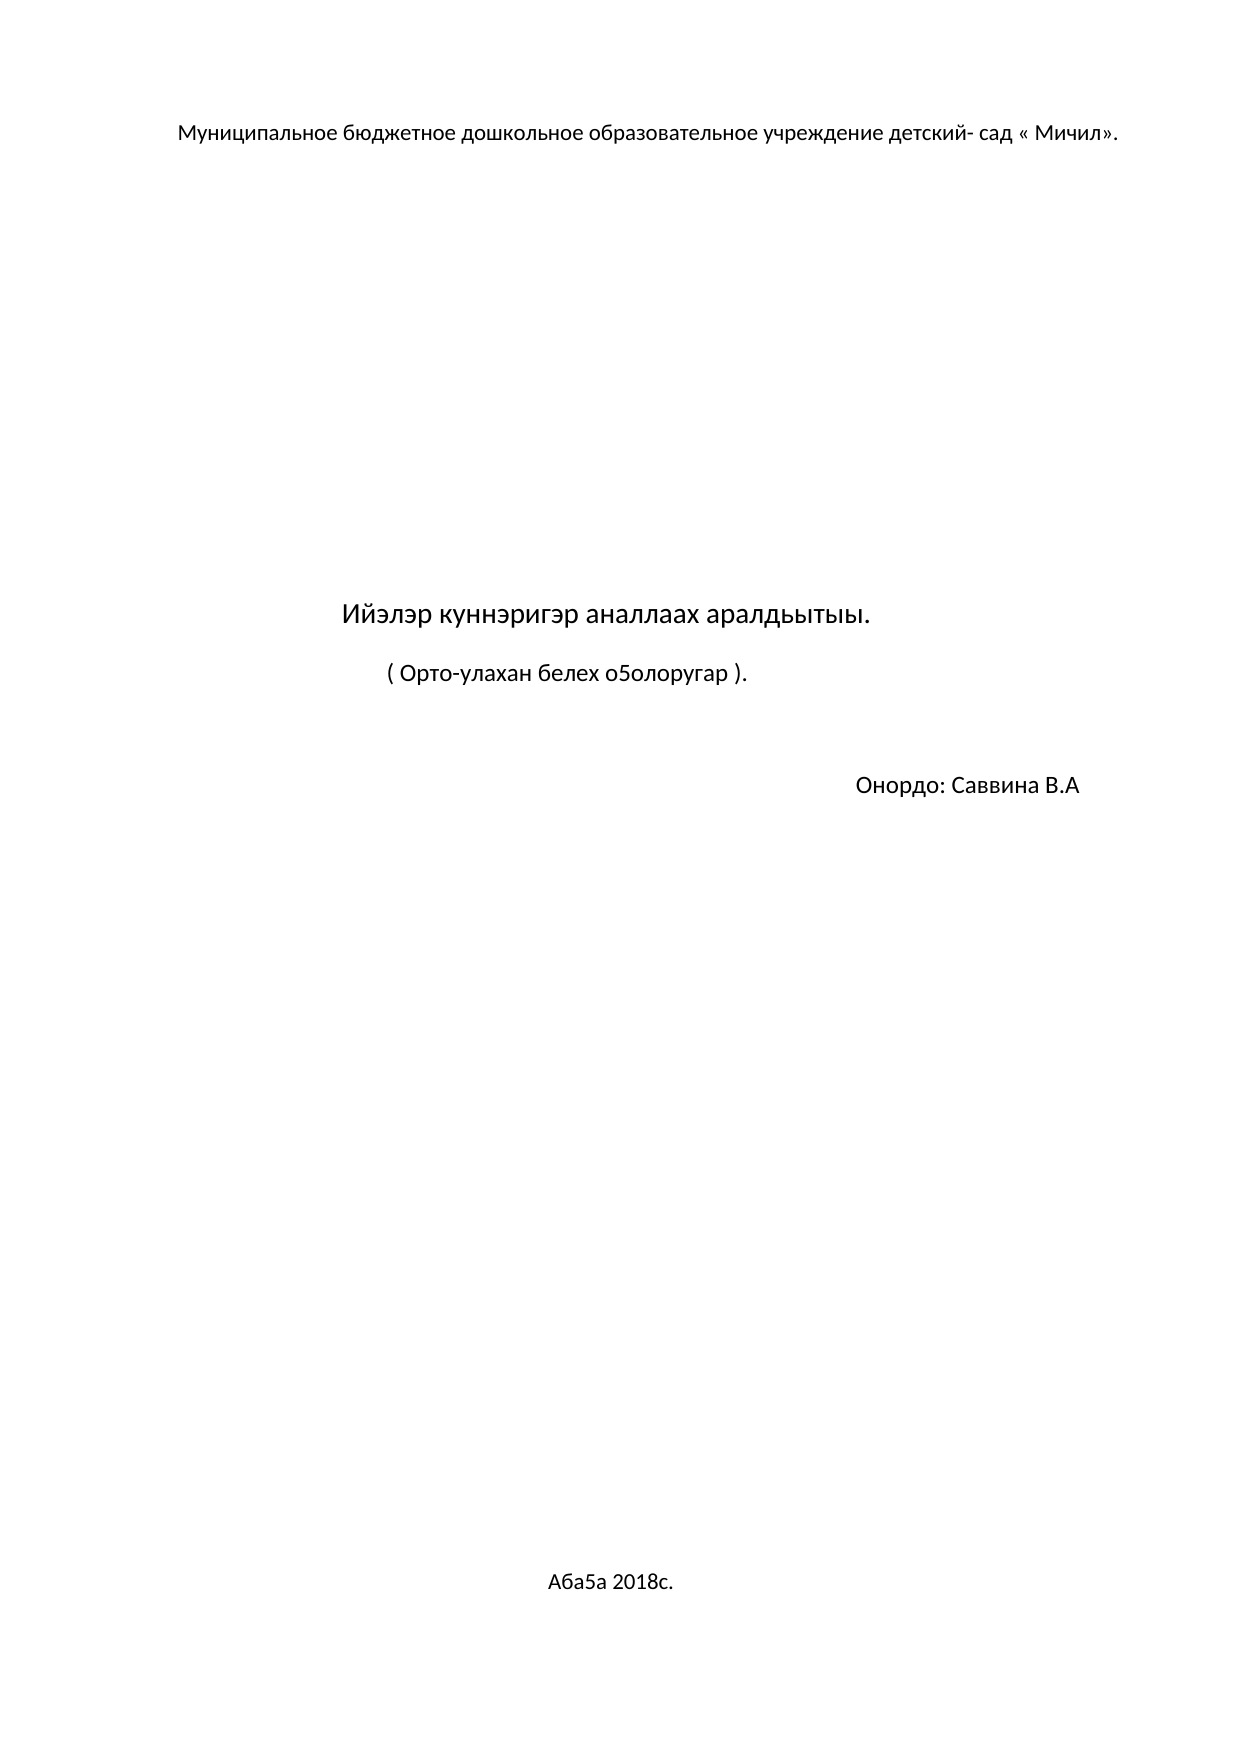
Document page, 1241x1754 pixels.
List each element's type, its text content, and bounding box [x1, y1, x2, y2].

text Онордо: Саввина В.А [177, 769, 1152, 799]
text Аба5а 2018с. [177, 1567, 1152, 1595]
text ( Орто-улахан белех о5олоругар ). [177, 657, 1152, 688]
text Ийэлэр куннэригэр аналлаах аралдьытыы. [177, 595, 1152, 631]
text Муниципальное бюджетное дошкольное образовательное учреждение детский- сад « Мичил». [177, 118, 1152, 146]
